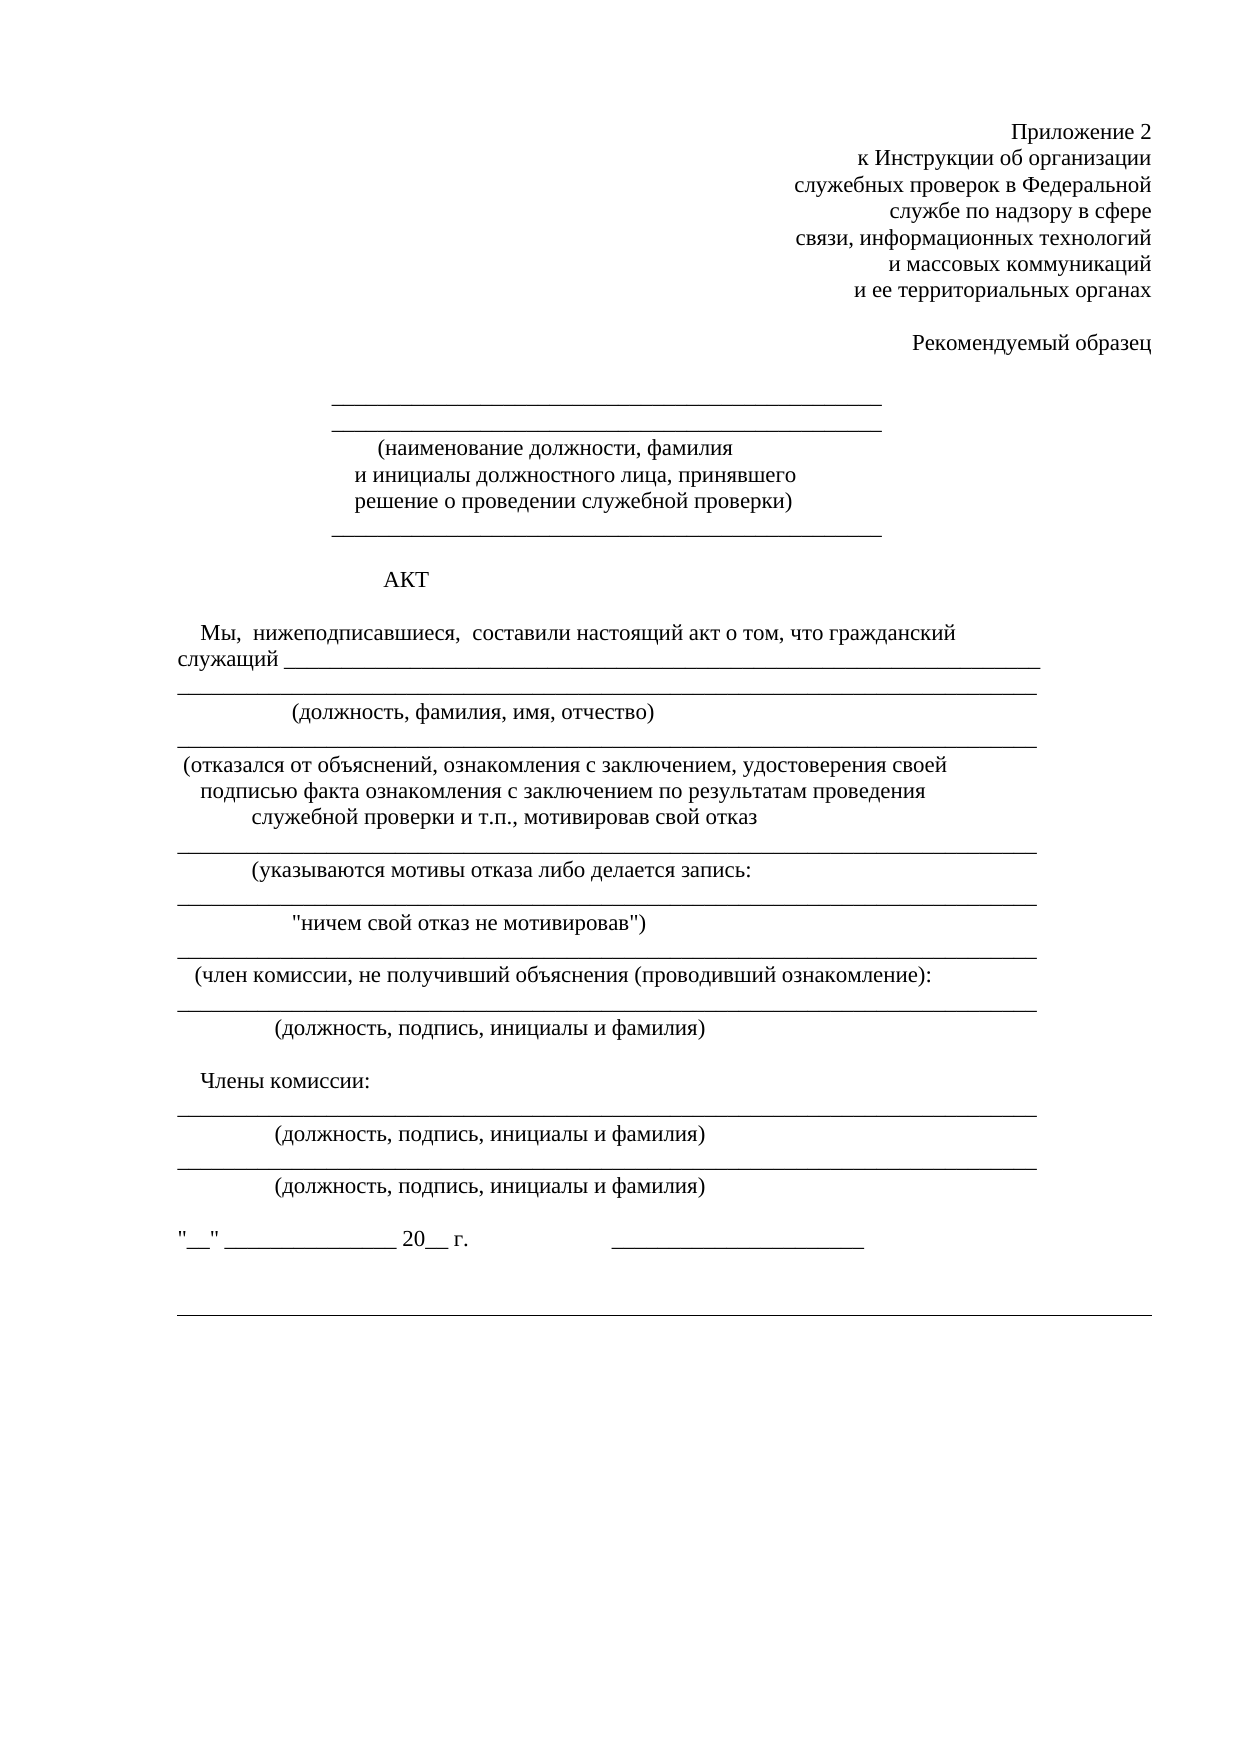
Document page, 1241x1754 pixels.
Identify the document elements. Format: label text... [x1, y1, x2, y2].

text (указываются мотивы отказа либо делается запись: [177, 856, 1152, 882]
text ___________________________________________________________________________ [177, 1146, 1152, 1172]
text Мы, нижеподписавшиеся, составили настоящий акт о том, что гражданский [177, 619, 1152, 645]
text ___________________________________________________________________________ [177, 988, 1152, 1014]
text (должность, подпись, инициалы и фамилия) [177, 1014, 1152, 1041]
text и инициалы должностного лица, принявшего [177, 461, 1152, 487]
text связи, информационных технологий [177, 223, 1152, 250]
text и массовых коммуникаций [177, 250, 1152, 276]
text ________________________________________________ [177, 382, 1152, 408]
text АКТ [177, 566, 1152, 592]
text (наименование должности, фамилия [177, 434, 1152, 461]
text служебной проверки и т.п., мотивировав свой отказ [177, 803, 1152, 830]
text ________________________________________________ [177, 408, 1152, 434]
text Члены комиссии: [177, 1067, 1152, 1093]
text "__" _______________ 20__ г. ______________________ [177, 1225, 1152, 1251]
text ___________________________________________________________________________ [177, 830, 1152, 856]
text к Инструкции об организации [177, 144, 1152, 171]
text Приложение 2 [177, 118, 1152, 144]
text подписью факта ознакомления с заключением по результатам проведения [177, 777, 1152, 803]
text ___________________________________________________________________________ [177, 935, 1152, 961]
text служебных проверок в Федеральной [177, 171, 1152, 197]
text решение о проведении служебной проверки) [177, 487, 1152, 513]
text ___________________________________________________________________________ [177, 882, 1152, 909]
text ___________________________________________________________________________ [177, 672, 1152, 698]
text ___________________________________________________________________________ [177, 724, 1152, 751]
text (должность, фамилия, имя, отчество) [177, 698, 1152, 724]
text ___________________________________________________________________________ [177, 1093, 1152, 1119]
text "ничем свой отказ не мотивировав") [177, 909, 1152, 935]
text (член комиссии, не получивший объяснения (проводивший ознакомление): [177, 961, 1152, 988]
text (отказался от объяснений, ознакомления с заключением, удостоверения своей [177, 751, 1152, 777]
text и ее территориальных органах [177, 276, 1152, 303]
text (должность, подпись, инициалы и фамилия) [177, 1172, 1152, 1199]
text служащий __________________________________________________________________ [177, 645, 1152, 672]
text службе по надзору в сфере [177, 197, 1152, 223]
text (должность, подпись, инициалы и фамилия) [177, 1119, 1152, 1146]
text ________________________________________________ [177, 513, 1152, 540]
text Рекомендуемый образец [177, 329, 1152, 355]
